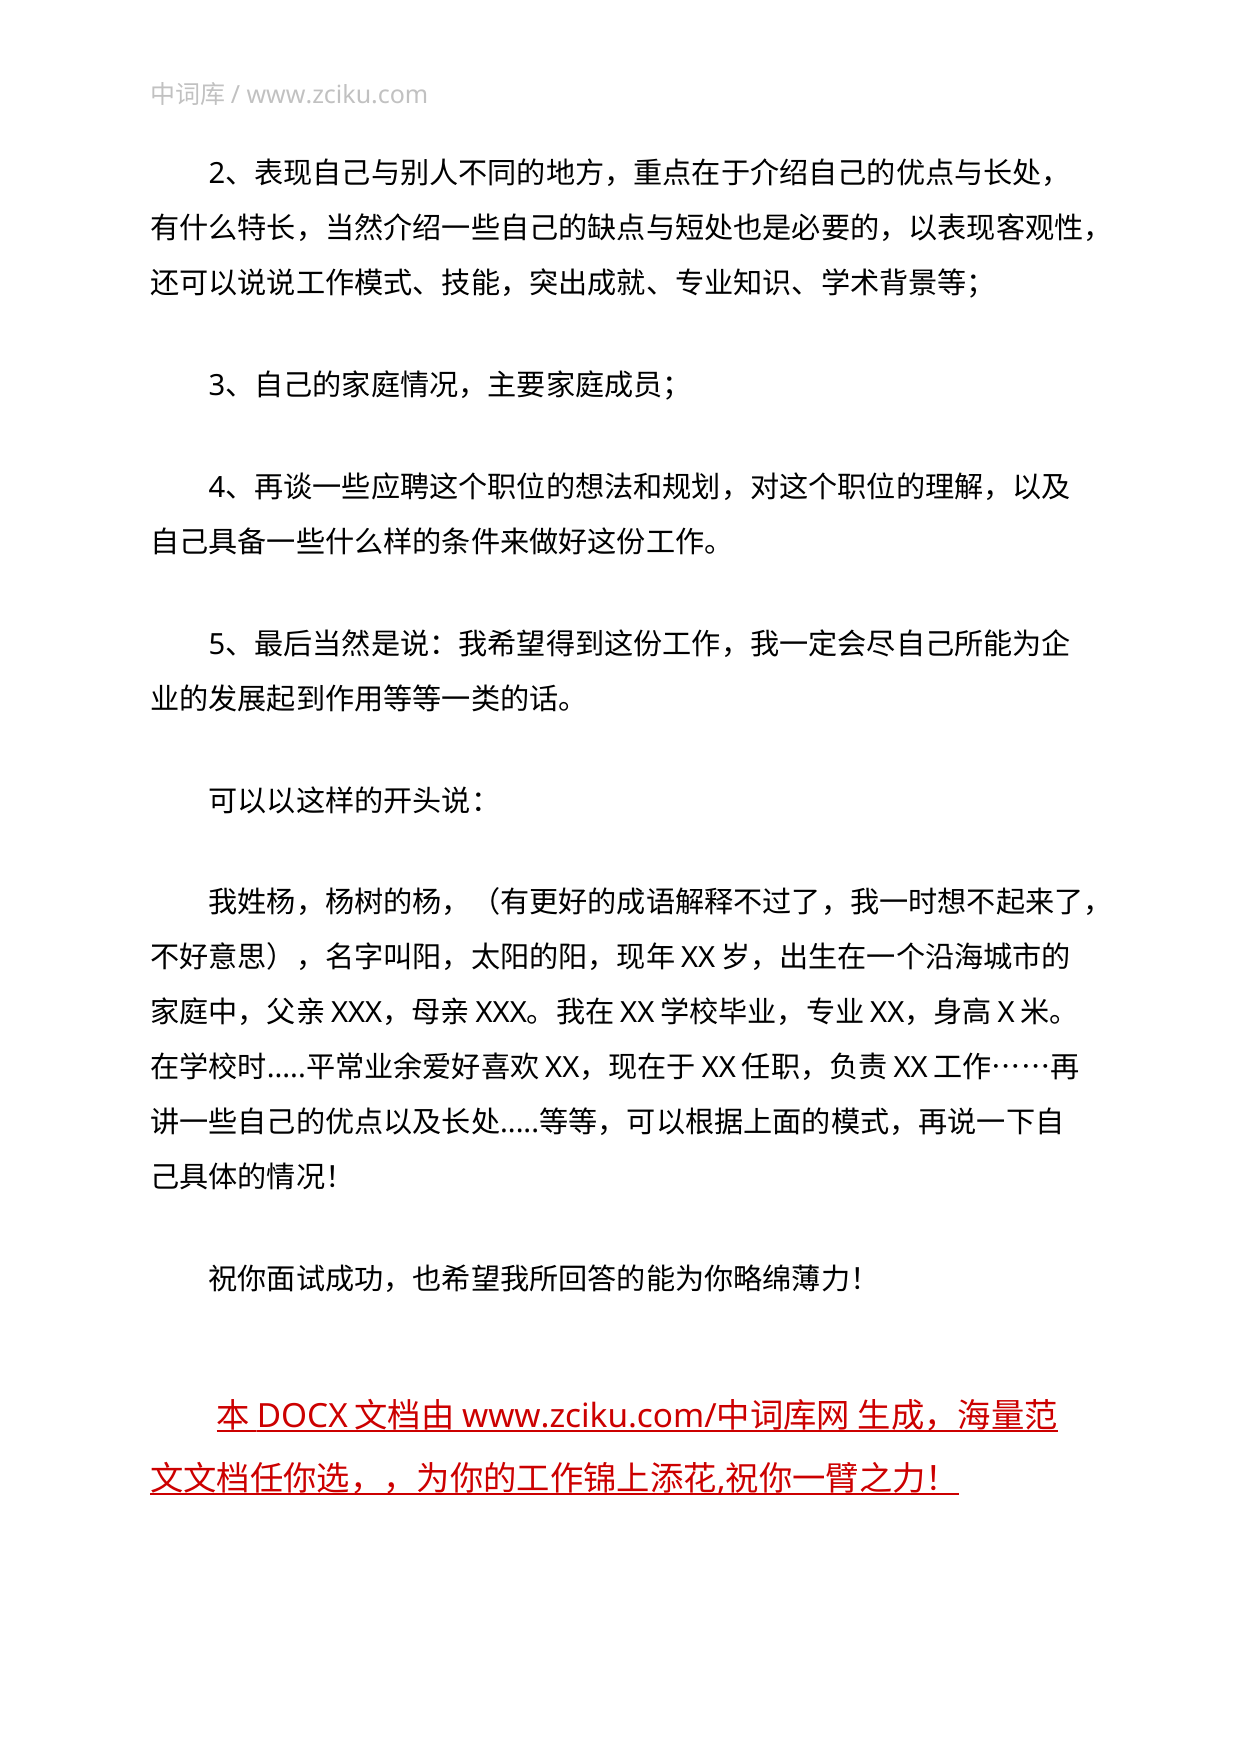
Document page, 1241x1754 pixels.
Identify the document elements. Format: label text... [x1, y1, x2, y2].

text 可以以这样的开头说： [150, 777, 1090, 819]
text 4、再谈一些应聘这个职位的想法和规划，对这个职位的理解，以及自己具备一些什么样的条件来做好这份工作。 [150, 464, 1090, 561]
text 本DOCX文档由 www.zciku.com/中词库网 生成，海量范文文档任你选，，为你的工作锦上添花,祝你一臂之力！ [150, 1389, 1090, 1500]
text 祝你面试成功，也希望我所回答的能为你略绵薄力！ [150, 1256, 1090, 1298]
text 我姓杨，杨树的杨，（有更好的成语解释不过了，我一时想不起来了，不好意思），名字叫阳，太阳的阳，现年XX岁，出生在一个沿海城市的家庭中，父亲XXX，母亲XXX。我在XX学校毕业，专业XX，身高X米。在学校时.....平常业余爱好喜欢XX，现在于XX任职，负责XX工作……再讲一些自己的优点以及长处.....等等，可以根据上面的模式，再说一下自己具体的情况！ [150, 879, 1090, 1196]
text 3、自己的家庭情况，主要家庭成员； [150, 362, 1090, 404]
text 2、表现自己与别人不同的地方，重点在于介绍自己的优点与长处，有什么特长，当然介绍一些自己的缺点与短处也是必要的，以表现客观性，还可以说说工作模式、技能，突出成就、专业知识、学术背景等； [150, 150, 1090, 302]
text 5、最后当然是说：我希望得到这份工作，我一定会尽自己所能为企业的发展起到作用等等一类的话。 [150, 620, 1090, 718]
